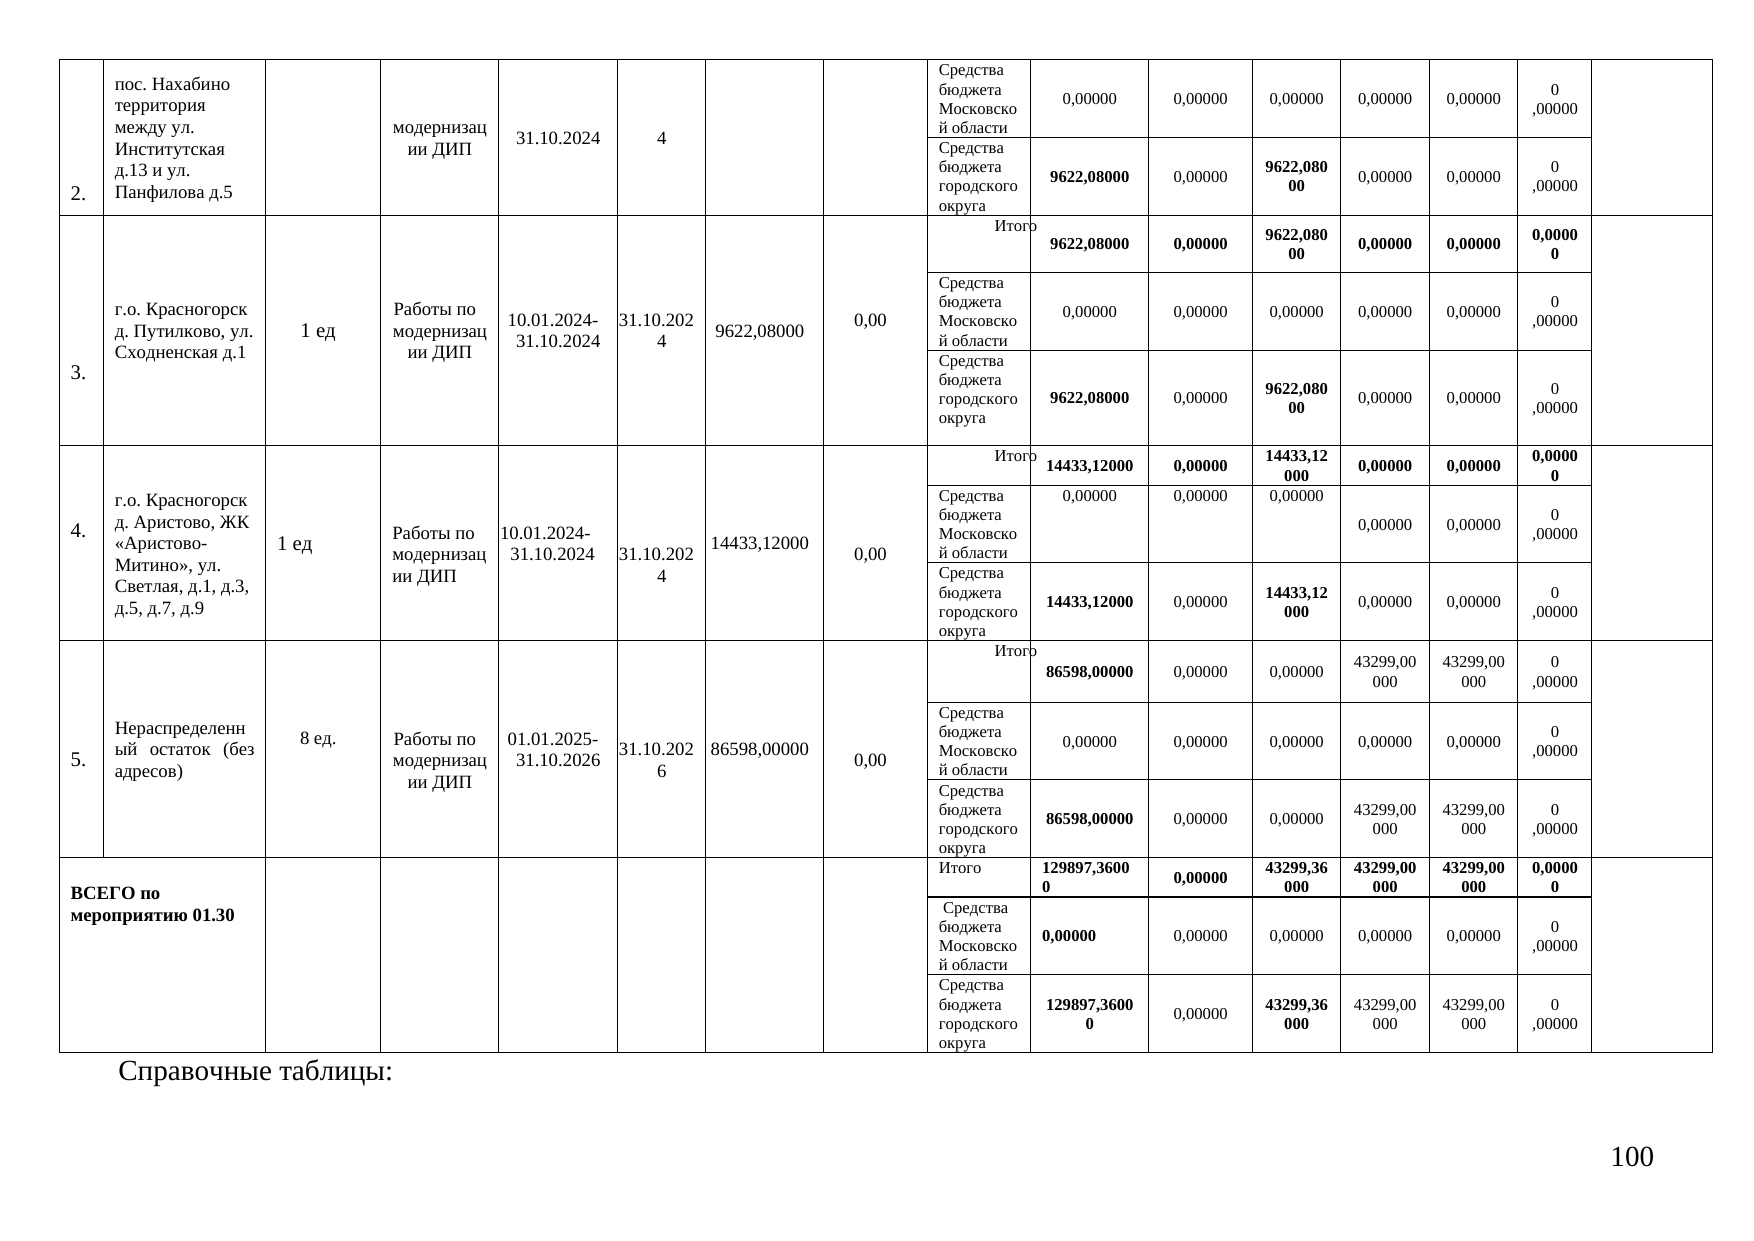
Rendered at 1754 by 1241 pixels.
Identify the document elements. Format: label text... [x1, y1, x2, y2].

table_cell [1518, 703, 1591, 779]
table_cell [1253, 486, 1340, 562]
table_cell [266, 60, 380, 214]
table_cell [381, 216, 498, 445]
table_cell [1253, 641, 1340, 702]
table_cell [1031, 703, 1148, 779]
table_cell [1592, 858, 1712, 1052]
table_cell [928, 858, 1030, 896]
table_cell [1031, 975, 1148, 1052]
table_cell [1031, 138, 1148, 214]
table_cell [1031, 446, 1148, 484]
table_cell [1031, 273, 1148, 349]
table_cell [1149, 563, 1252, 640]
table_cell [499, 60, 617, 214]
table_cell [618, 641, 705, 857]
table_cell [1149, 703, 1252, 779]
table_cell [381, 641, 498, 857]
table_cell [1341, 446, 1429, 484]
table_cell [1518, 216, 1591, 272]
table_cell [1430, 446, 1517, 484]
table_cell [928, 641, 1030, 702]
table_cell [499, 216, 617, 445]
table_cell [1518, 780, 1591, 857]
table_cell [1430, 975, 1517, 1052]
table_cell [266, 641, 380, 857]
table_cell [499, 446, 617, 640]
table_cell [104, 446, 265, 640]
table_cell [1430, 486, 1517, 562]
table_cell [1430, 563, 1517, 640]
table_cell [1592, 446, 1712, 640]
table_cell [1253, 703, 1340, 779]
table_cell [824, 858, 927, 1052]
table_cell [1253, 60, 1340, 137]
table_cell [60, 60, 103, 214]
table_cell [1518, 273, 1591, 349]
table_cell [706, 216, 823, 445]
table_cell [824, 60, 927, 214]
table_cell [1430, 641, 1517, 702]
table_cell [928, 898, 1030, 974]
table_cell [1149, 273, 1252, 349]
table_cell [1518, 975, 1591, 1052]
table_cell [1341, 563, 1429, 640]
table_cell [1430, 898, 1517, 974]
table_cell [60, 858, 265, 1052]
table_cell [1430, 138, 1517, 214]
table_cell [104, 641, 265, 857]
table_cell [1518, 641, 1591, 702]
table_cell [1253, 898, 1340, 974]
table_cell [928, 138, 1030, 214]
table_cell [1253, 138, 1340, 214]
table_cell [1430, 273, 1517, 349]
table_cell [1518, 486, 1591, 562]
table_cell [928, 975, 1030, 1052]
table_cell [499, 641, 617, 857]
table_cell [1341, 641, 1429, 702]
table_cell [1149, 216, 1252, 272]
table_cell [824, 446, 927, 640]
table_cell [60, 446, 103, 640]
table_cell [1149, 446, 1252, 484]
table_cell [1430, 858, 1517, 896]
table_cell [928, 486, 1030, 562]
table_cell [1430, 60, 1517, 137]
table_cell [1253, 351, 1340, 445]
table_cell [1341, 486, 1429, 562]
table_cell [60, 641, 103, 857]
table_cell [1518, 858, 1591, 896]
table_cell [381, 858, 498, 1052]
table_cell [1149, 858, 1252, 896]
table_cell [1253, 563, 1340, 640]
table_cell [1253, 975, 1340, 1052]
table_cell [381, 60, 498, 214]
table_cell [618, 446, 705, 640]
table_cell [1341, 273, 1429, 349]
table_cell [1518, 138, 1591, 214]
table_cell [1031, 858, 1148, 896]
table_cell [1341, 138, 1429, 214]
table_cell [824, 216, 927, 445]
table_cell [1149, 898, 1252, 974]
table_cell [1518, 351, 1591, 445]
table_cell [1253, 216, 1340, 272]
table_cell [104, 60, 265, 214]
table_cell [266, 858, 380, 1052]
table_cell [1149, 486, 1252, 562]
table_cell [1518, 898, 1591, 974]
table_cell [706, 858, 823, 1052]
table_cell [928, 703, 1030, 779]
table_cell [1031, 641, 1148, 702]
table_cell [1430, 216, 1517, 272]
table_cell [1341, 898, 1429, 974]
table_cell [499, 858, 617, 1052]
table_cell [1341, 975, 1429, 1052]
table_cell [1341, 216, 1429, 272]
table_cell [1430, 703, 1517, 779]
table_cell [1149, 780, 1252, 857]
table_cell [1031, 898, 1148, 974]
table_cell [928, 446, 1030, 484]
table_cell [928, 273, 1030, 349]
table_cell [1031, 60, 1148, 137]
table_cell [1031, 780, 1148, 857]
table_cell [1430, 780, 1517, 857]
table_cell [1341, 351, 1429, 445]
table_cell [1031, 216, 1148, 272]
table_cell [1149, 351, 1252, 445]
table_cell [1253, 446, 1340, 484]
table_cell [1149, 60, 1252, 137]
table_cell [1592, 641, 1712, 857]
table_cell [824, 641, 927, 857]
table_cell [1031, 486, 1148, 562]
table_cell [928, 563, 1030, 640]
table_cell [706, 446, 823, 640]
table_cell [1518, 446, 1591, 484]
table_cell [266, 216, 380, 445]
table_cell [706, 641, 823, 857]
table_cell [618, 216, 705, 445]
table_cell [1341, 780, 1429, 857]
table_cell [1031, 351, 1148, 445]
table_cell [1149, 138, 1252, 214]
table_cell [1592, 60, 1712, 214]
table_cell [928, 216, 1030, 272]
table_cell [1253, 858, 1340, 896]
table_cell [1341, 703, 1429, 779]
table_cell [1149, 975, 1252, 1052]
text Справочные таблицы: [118, 1053, 1654, 1086]
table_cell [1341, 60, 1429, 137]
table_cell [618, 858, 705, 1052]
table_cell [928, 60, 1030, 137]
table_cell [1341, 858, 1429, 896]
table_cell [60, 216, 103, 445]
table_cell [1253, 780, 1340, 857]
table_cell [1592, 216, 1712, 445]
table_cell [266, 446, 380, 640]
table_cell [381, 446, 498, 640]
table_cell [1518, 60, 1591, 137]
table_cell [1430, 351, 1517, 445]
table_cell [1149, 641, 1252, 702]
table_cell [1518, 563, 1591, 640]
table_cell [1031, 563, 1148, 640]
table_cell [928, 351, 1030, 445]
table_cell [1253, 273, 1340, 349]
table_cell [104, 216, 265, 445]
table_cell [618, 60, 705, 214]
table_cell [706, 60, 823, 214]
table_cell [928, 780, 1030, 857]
